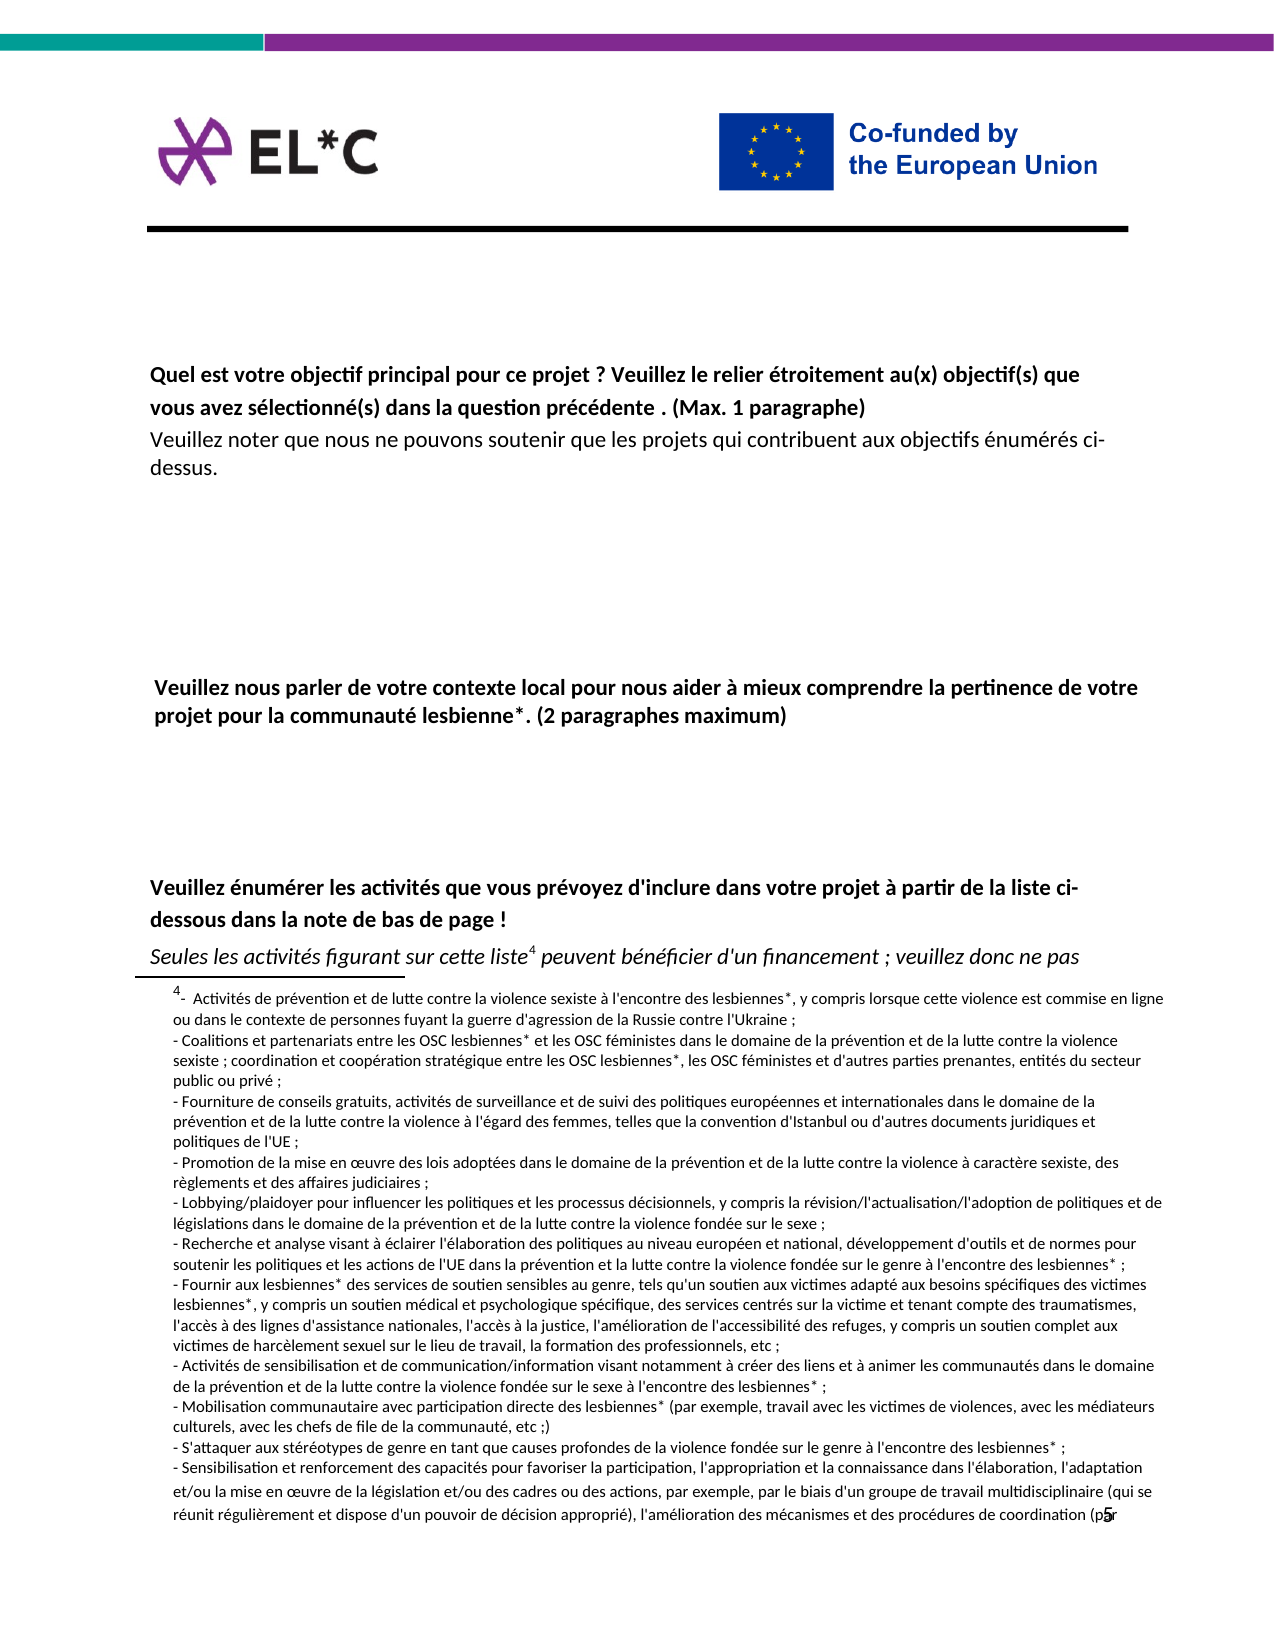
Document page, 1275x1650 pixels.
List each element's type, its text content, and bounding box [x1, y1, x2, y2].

picture [716, 111, 1097, 193]
text Quel est votre objectif principal pour ce projet ? Veuillez le relier étroitement au(x) objectif(s) que vous avez sélectionné(s) dans la question précédente . (Max. 1 paragraphe) [150, 360, 1129, 421]
text Veuillez nous parler de votre contexte local pour nous aider à mieux comprendre la pertinence de votre projet pour la communauté lesbienne*. (2 paragraphes maximum) [154, 673, 1148, 729]
list Veuillez énumérer les activités que vous prévoyez d'inclure dans votre projet à partir de la liste ci-dessous dans la note de bas de page ! [150, 873, 1148, 934]
text Veuillez noter que nous ne pouvons soutenir que les projets qui contribuent aux objectifs énumérés ci-dessus. [150, 425, 1129, 481]
list Seules les activités figurant sur cette liste peuvent bénéficier d'un financement ; veuillez donc ne pas inclure d'activités non répertoriées. [150, 942, 1148, 970]
picture [157, 117, 378, 187]
